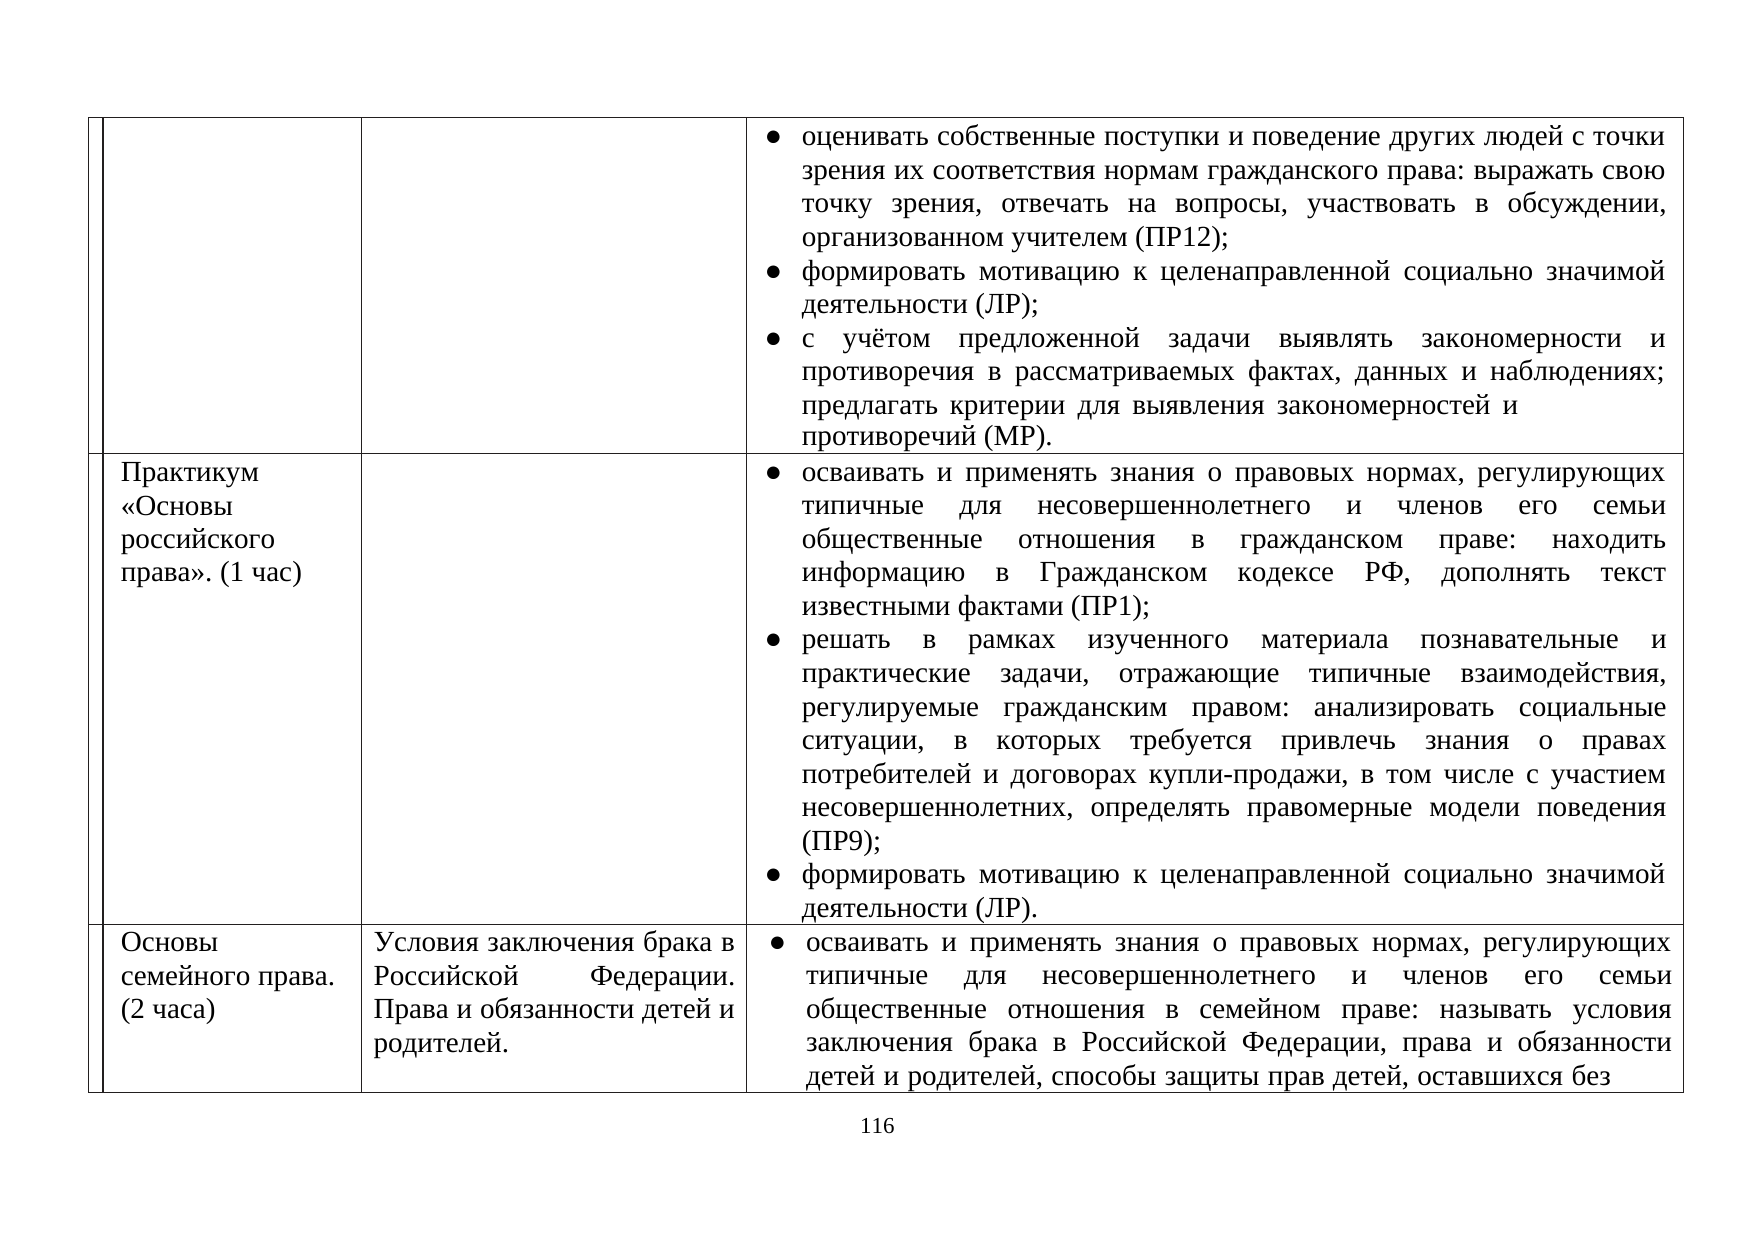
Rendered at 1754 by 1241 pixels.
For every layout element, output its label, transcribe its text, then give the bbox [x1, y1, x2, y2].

table_cell Условия заключения брака в Российской Федерации. Права и обязанности детей и родителей. [362, 925, 746, 1092]
table_cell [89, 925, 102, 1092]
table_cell Основы семейного права. (2 часа) [104, 925, 361, 1092]
table_header [362, 118, 746, 453]
table_cell осваивать и применять знания о правовых нормах, регулирующих типичные для несовершеннолетнего и членов его семьи общественные отношения в гражданском праве: находить информацию в Гражданском кодексе РФ, дополнять текст известными фактами (ПР1); решать в рамках изученного материала познавательные и практические задачи, отражающие типичные взаимодействия, регулируемые гражданским правом: анализировать социальные ситуации, в которых требуется привлечь знания о правах потребителей и договорах купли-продажи, в том числе с участием несовершеннолетних, определять правомерные модели поведения (ПР9); формировать мотивацию к целенаправленной социально значимой деятельности (ЛР). [747, 454, 1683, 923]
table_header оценивать собственные поступки и поведение других людей с точки зрения их соответствия нормам гражданского права: выражать свою точку зрения, отвечать на вопросы, участвовать в обсуждении, организованном учителем (ПР12); формировать мотивацию к целенаправленной социально значимой деятельности (ЛР); с учётом предложенной задачи выявлять закономерности и противоречия в рассматриваемых фактах, данных и наблюдениях; предлагать критерии для выявления закономерностей и противоречий (МР). [747, 118, 1683, 453]
table_cell Практикум «Основы российского права». (1 час) [104, 454, 361, 923]
table_cell [362, 454, 746, 923]
table_header [89, 118, 102, 453]
table_cell осваивать и применять знания о правовых нормах, регулирующих типичные для несовершеннолетнего и членов его семьи общественные отношения в семейном праве: называть условия заключения брака в Российской Федерации, права и обязанности детей и родителей, способы защиты прав детей, оставшихся без [747, 925, 1683, 1092]
table_header [104, 118, 361, 453]
table_cell [89, 454, 102, 923]
